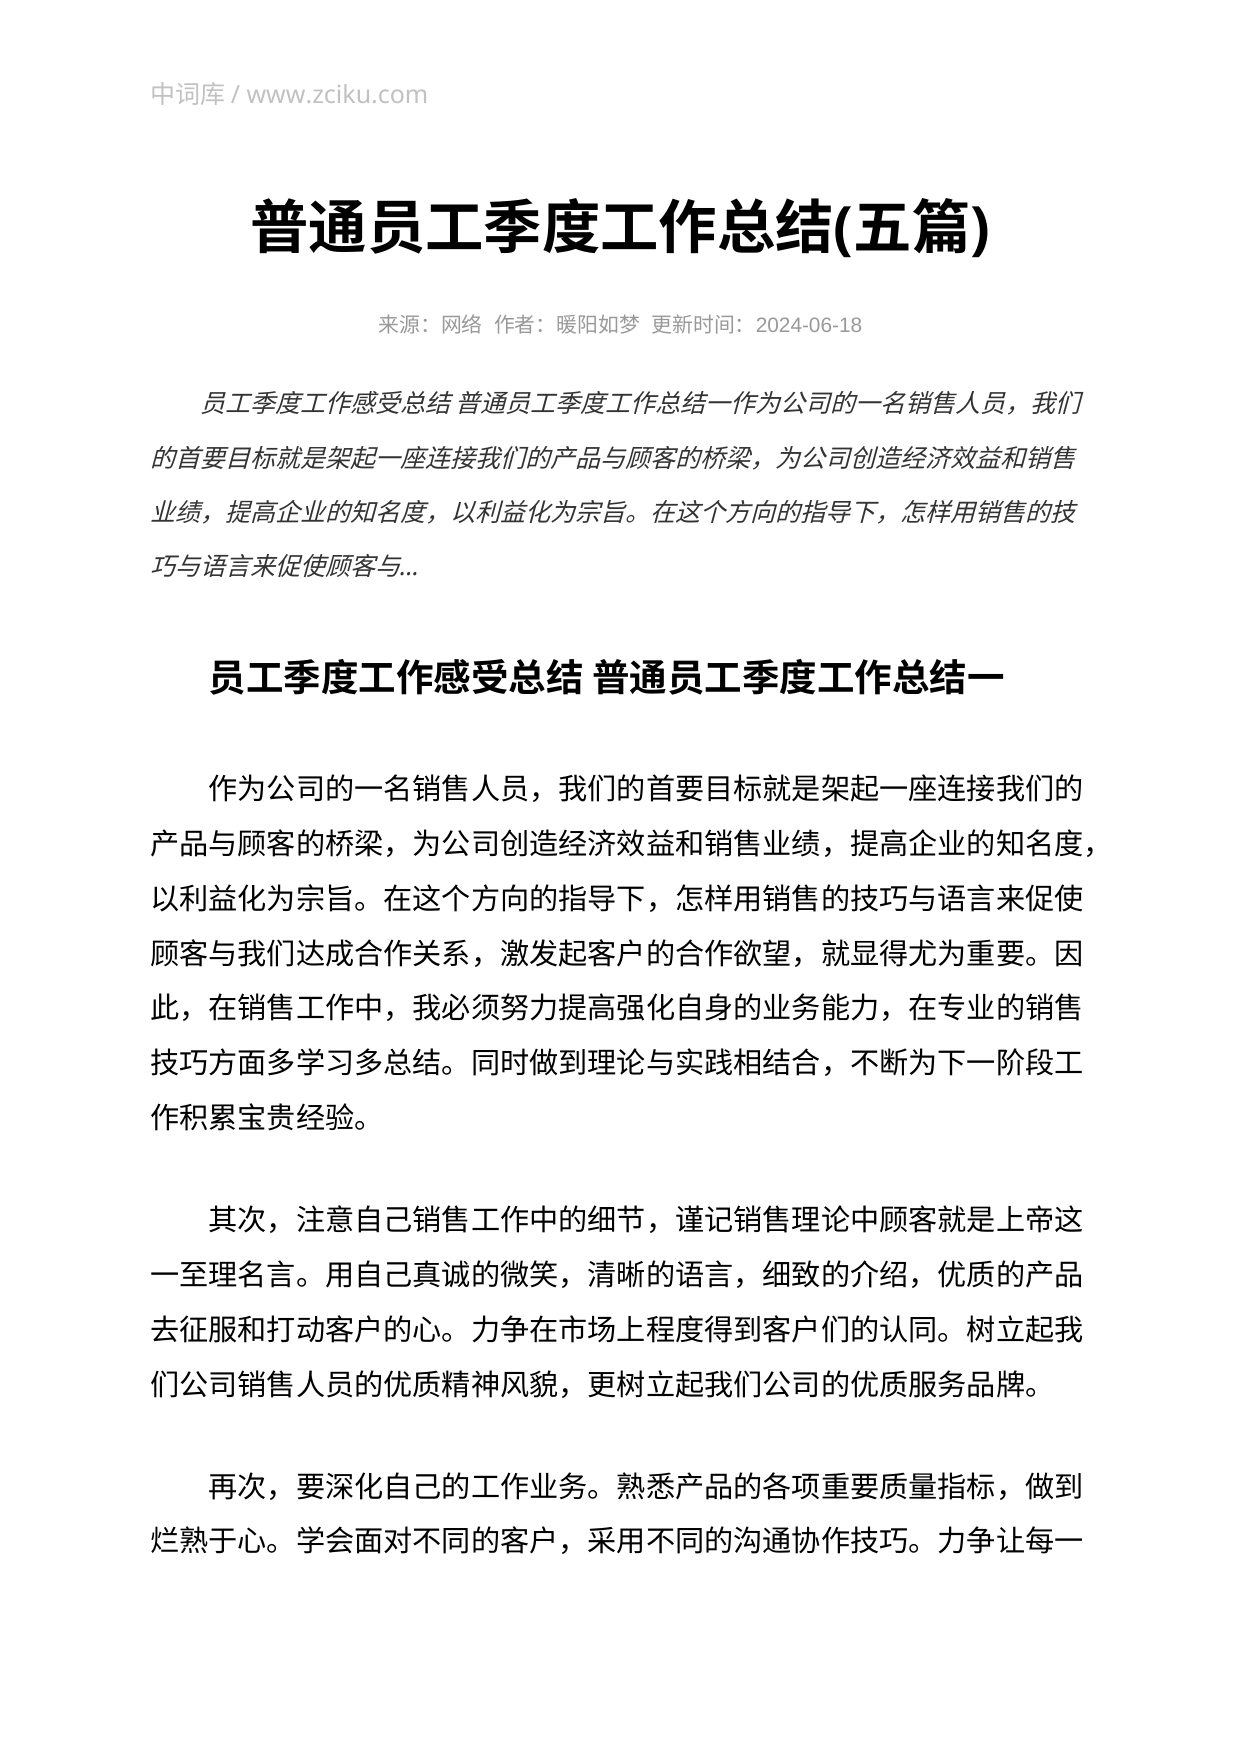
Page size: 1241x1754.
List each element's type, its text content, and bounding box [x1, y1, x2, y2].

text 其次，注意自己销售工作中的细节，谨记销售理论中顾客就是上帝这一至理名言。用自己真诚的微笑，清晰的语言，细致的介绍，优质的产品去征服和打动客户的心。力争在市场上程度得到客户们的认同。树立起我们公司销售人员的优质精神风貌，更树立起我们公司的优质服务品牌。 [150, 1197, 1090, 1404]
subtitle 普通员工季度工作总结(五篇) [150, 181, 1090, 266]
text 作为公司的一名销售人员，我们的首要目标就是架起一座连接我们的产品与顾客的桥梁，为公司创造经济效益和销售业绩，提高企业的知名度，以利益化为宗旨。在这个方向的指导下，怎样用销售的技巧与语言来促使顾客与我们达成合作关系，激发起客户的合作欲望，就显得尤为重要。因此，在销售工作中，我必须努力提高强化自身的业务能力，在专业的销售技巧方面多学习多总结。同时做到理论与实践相结合，不断为下一阶段工作积累宝贵经验。 [150, 766, 1090, 1137]
text 来源：网络 作者：暖阳如梦 更新时间：2024-06-18 [150, 313, 1090, 337]
text 员工季度工作感受总结 普通员工季度工作总结一 [150, 648, 1090, 702]
text 员工季度工作感受总结 普通员工季度工作总结一作为公司的一名销售人员，我们的首要目标就是架起一座连接我们的产品与顾客的桥梁，为公司创造经济效益和销售业绩，提高企业的知名度，以利益化为宗旨。在这个方向的指导下，怎样用销售的技巧与语言来促使顾客与... [150, 384, 1090, 583]
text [150, 1463, 1090, 1560]
